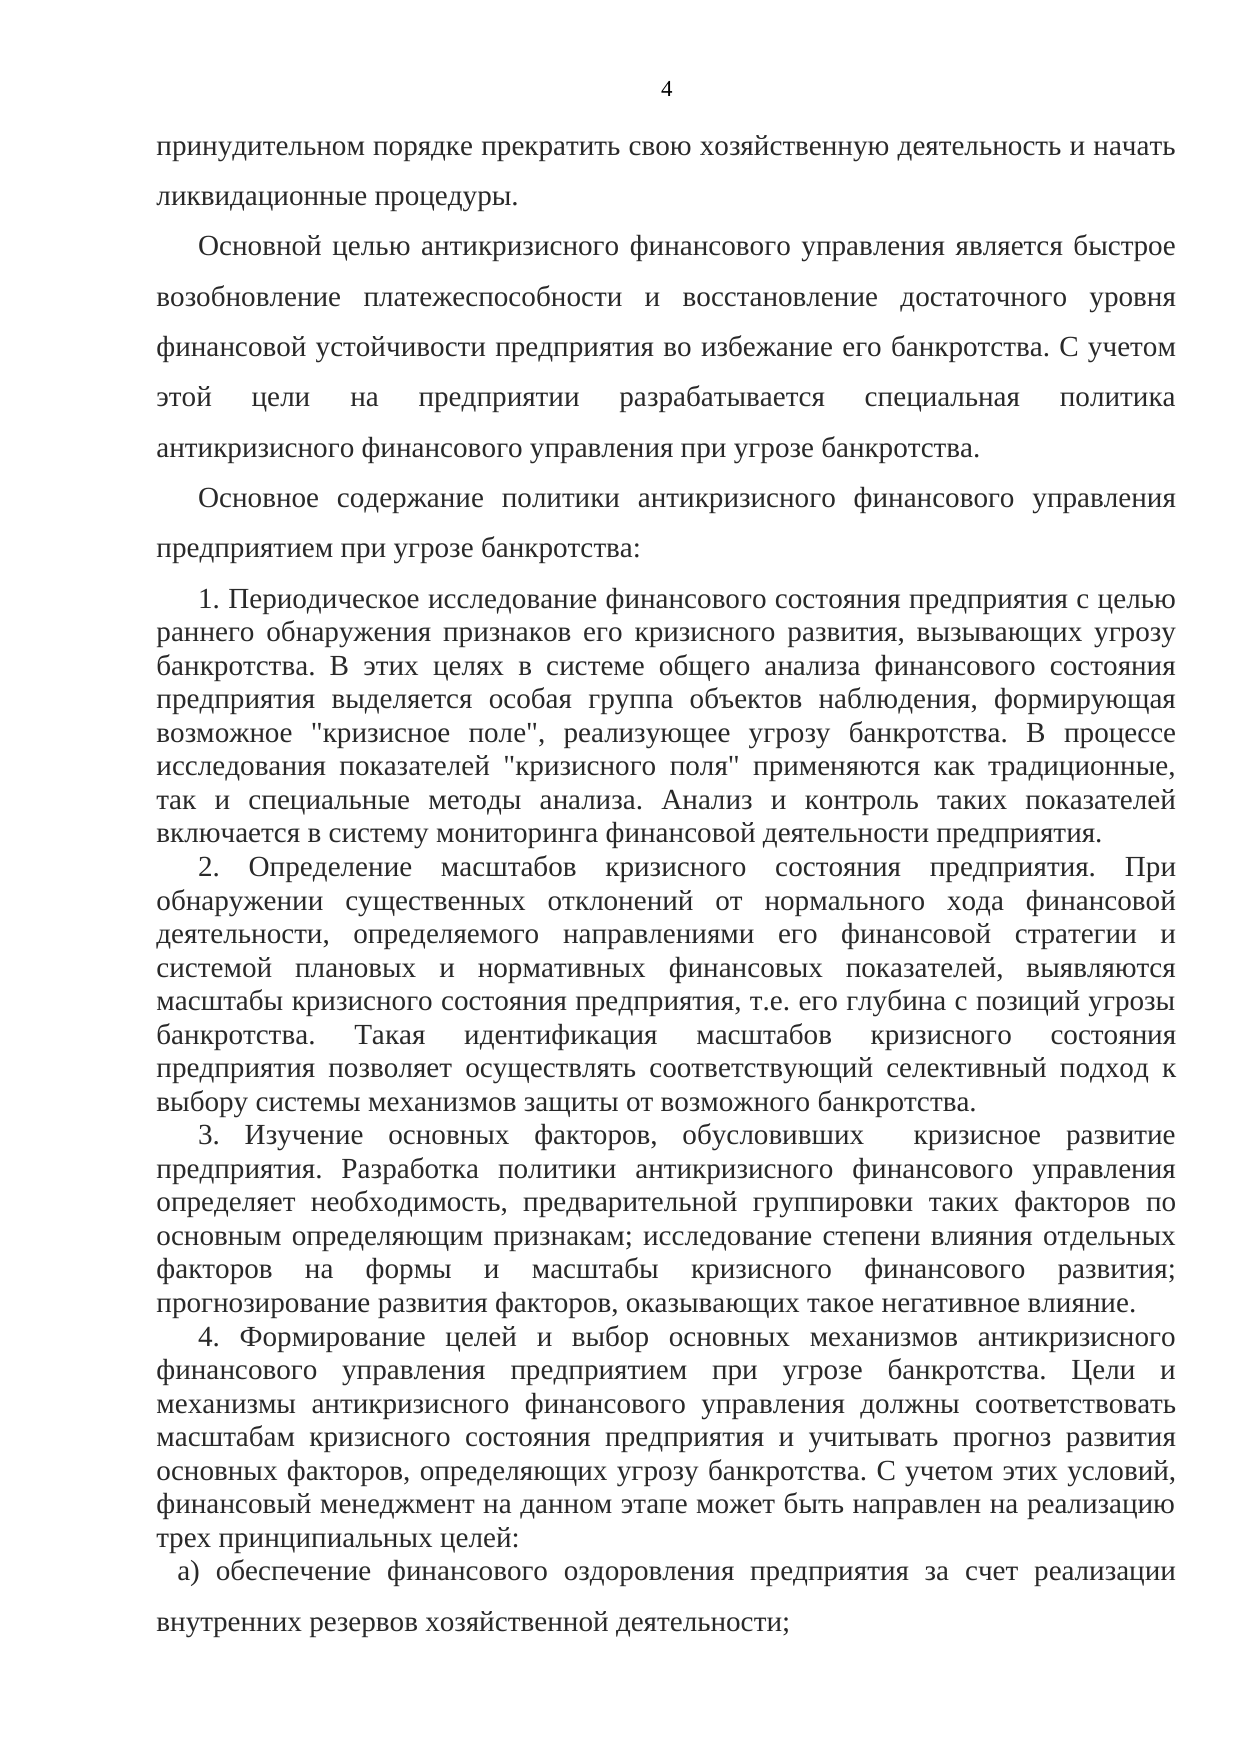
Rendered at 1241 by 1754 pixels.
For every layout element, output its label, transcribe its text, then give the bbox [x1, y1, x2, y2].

text 3. Изучение основных факторов, обусловивших кризисное развитие предприятия. Разработка политики антикризисного финансового управления определяет необходимость, предварительной группировки таких факторов по основным определяющим признакам; исследование степени влияния отдельных факторов на формы и масштабы кризисного финансового развития; прогнозирование развития факторов, оказывающих такое негативное влияние. [156, 1117, 1177, 1319]
text 4. Формирование целей и выбор основных механизмов антикризисного финансового управления предприятием при угрозе банкротства. Цели и механизмы антикризисного финансового управления должны соответствовать масштабам кризисного состояния предприятия и учитывать прогноз развития основных факторов, определяющих угрозу банкротства. С учетом этих условий, финансовый менеджмент на данном этапе может быть направлен на реализацию трех принципиальных целей: [156, 1319, 1177, 1553]
text 1. Периодическое исследование финансового состояния предприятия с целью раннего обнаружения признаков его кризисного развития, вызывающих угрозу банкротства. В этих целях в системе общего анализа финансового состояния предприятия выделяется особая группа объектов наблюдения, формирующая возможное "кризисное поле", реализующее угрозу банкротства. В процессе исследования показателей "кризисного поля" применяются как традиционные, так и специальные методы анализа. Анализ и контроль таких показателей включается в систему мониторинга финансовой деятельности предприятия. [156, 581, 1177, 849]
text Основное содержание политики антикризисного финансового управления предприятием при угрозе банкротства: [156, 480, 1177, 564]
text а) обеспечение финансового оздоровления предприятия за счет реализации внутренних резервов хозяйственной деятельности; [156, 1553, 1177, 1637]
text 2. Определение масштабов кризисного состояния предприятия. При обнаружении существенных отклонений от нормального хода финансовой деятельности, определяемого направлениями его финансовой стратегии и системой плановых и нормативных финансовых показателей, выявляются масштабы кризисного состояния предприятия, т.е. его глубина с позиций угрозы банкротства. Такая идентификация масштабов кризисного состояния предприятия позволяет осуществлять соответствующий селективный подход к выбору системы механизмов защиты от возможного банкротства. [156, 849, 1177, 1117]
text Основной целью антикризисного финансового управления является быстрое возобновление платежеспособности и восстановление достаточного уровня финансовой устойчивости предприятия во избежание его банкротства. С учетом этой цели на предприятии разрабатывается специальная политика антикризисного финансового управления при угрозе банкротства. [156, 228, 1177, 463]
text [156, 128, 1177, 212]
